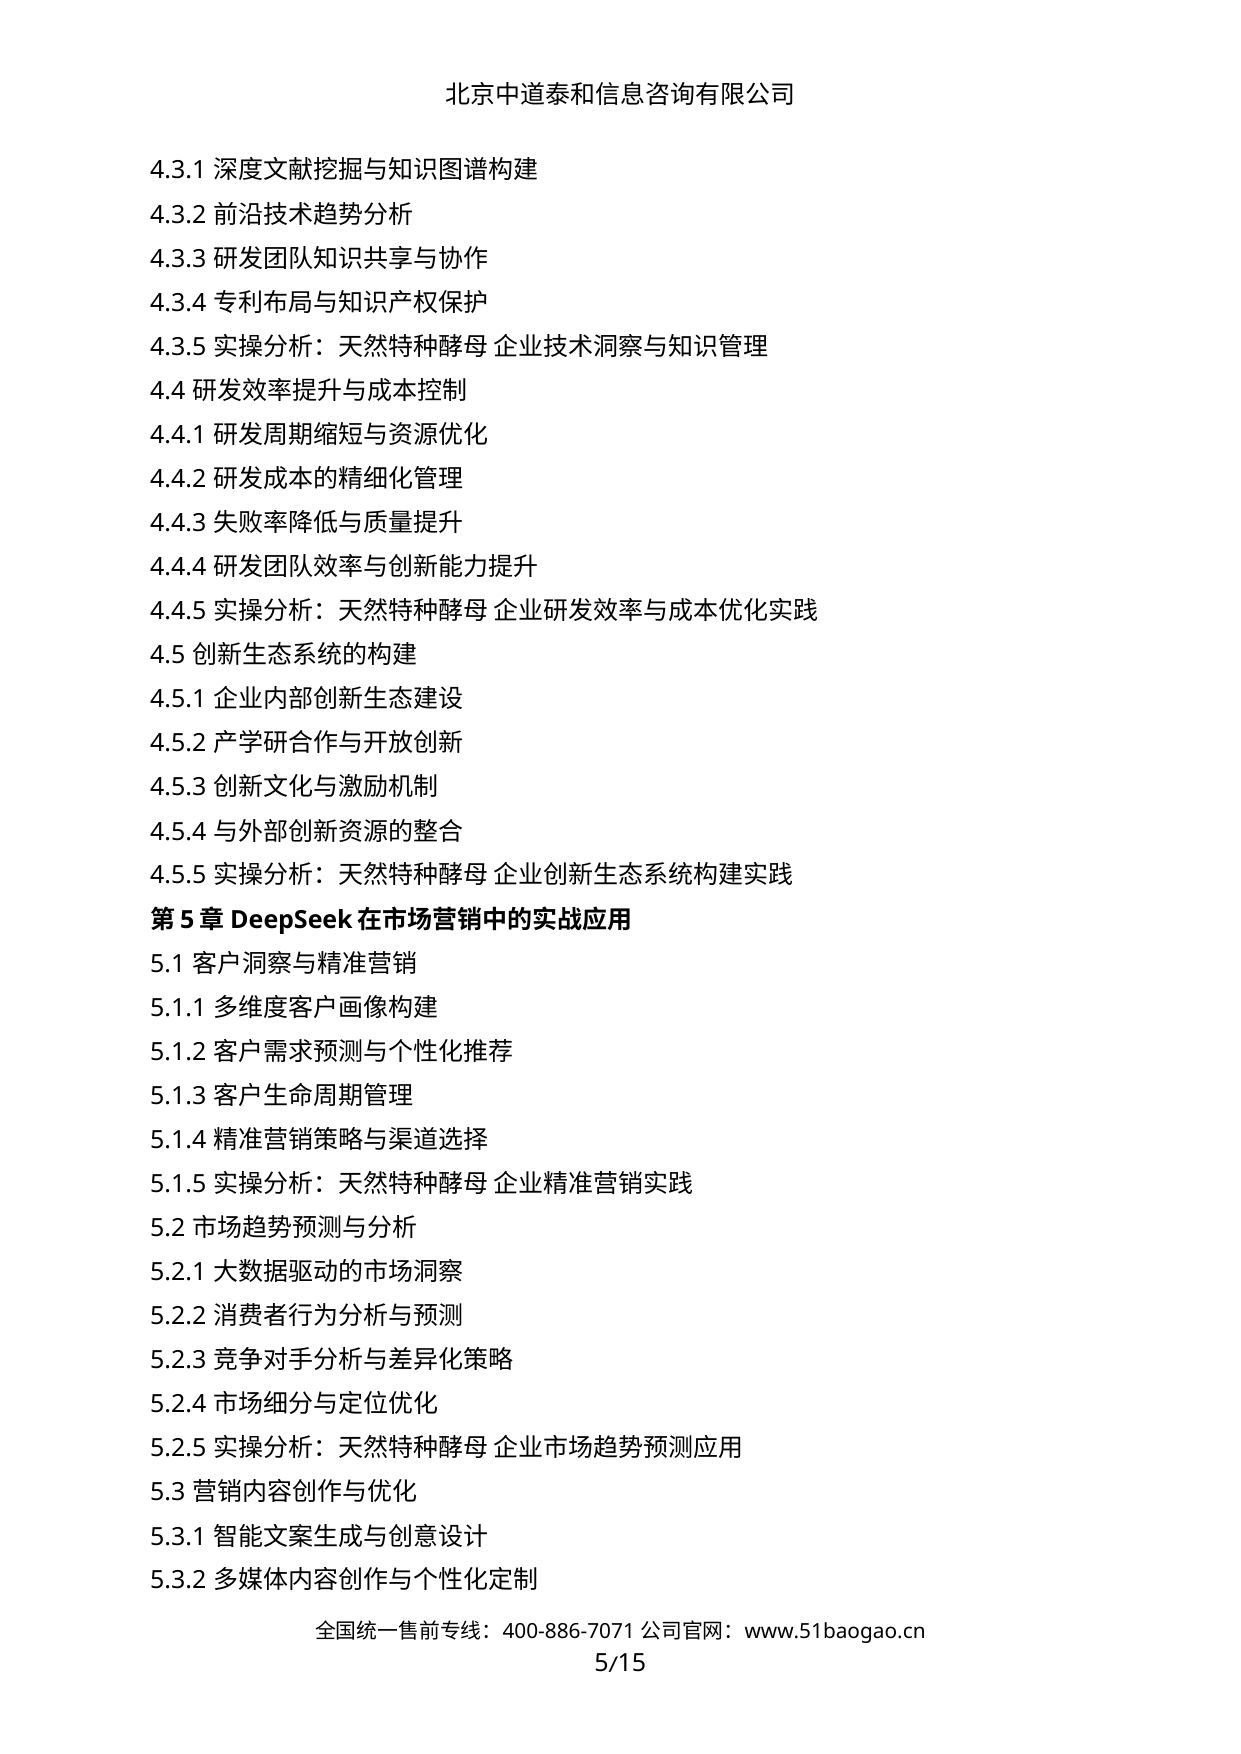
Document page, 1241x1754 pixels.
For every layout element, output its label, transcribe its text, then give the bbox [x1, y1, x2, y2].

text 4.4.1 研发周期缩短与资源优化 [150, 414, 1090, 451]
text 5.1 客户洞察与精准营销 [150, 943, 1090, 979]
text 4.5.3 创新文化与激励机制 [150, 767, 1090, 803]
text 5.1.4 精准营销策略与渠道选择 [150, 1119, 1090, 1156]
text 第5章 DeepSeek在市场营销中的实战应用 [150, 899, 1090, 935]
text 4.5.5 实操分析：天然特种酵母 企业创新生态系统构建实践 [150, 855, 1090, 891]
text 5.2.4 市场细分与定位优化 [150, 1384, 1090, 1420]
text 5.2.3 竞争对手分析与差异化策略 [150, 1340, 1090, 1376]
text 4.4.3 失败率降低与质量提升 [150, 502, 1090, 539]
text 5.3.1 智能文案生成与创意设计 [150, 1516, 1090, 1552]
text 4.3.2 前沿技术趋势分析 [150, 194, 1090, 230]
text 5.2 市场趋势预测与分析 [150, 1207, 1090, 1244]
text 5.1.3 客户生命周期管理 [150, 1075, 1090, 1112]
text 5.3 营销内容创作与优化 [150, 1472, 1090, 1508]
text 4.3.4 专利布局与知识产权保护 [150, 282, 1090, 318]
text 4.3.3 研发团队知识共享与协作 [150, 238, 1090, 274]
text 5.2.5 实操分析：天然特种酵母 企业市场趋势预测应用 [150, 1428, 1090, 1464]
text 4.5 创新生态系统的构建 [150, 635, 1090, 671]
text 5.3.2 多媒体内容创作与个性化定制 [150, 1560, 1090, 1596]
text 5.2.2 消费者行为分析与预测 [150, 1296, 1090, 1332]
text 5.2.1 大数据驱动的市场洞察 [150, 1252, 1090, 1288]
text 4.3.1 深度文献挖掘与知识图谱构建 [150, 150, 1090, 186]
text 5.1.1 多维度客户画像构建 [150, 987, 1090, 1023]
text 4.3.5 实操分析：天然特种酵母 企业技术洞察与知识管理 [150, 326, 1090, 362]
text 5.1.2 客户需求预测与个性化推荐 [150, 1031, 1090, 1067]
text 4.4.5 实操分析：天然特种酵母 企业研发效率与成本优化实践 [150, 591, 1090, 627]
text 4.5.1 企业内部创新生态建设 [150, 679, 1090, 715]
text 5.1.5 实操分析：天然特种酵母 企业精准营销实践 [150, 1163, 1090, 1200]
text 4.4.4 研发团队效率与创新能力提升 [150, 547, 1090, 583]
text 4.4 研发效率提升与成本控制 [150, 370, 1090, 407]
text 4.5.2 产学研合作与开放创新 [150, 723, 1090, 759]
text 4.4.2 研发成本的精细化管理 [150, 458, 1090, 495]
text 4.5.4 与外部创新资源的整合 [150, 811, 1090, 847]
